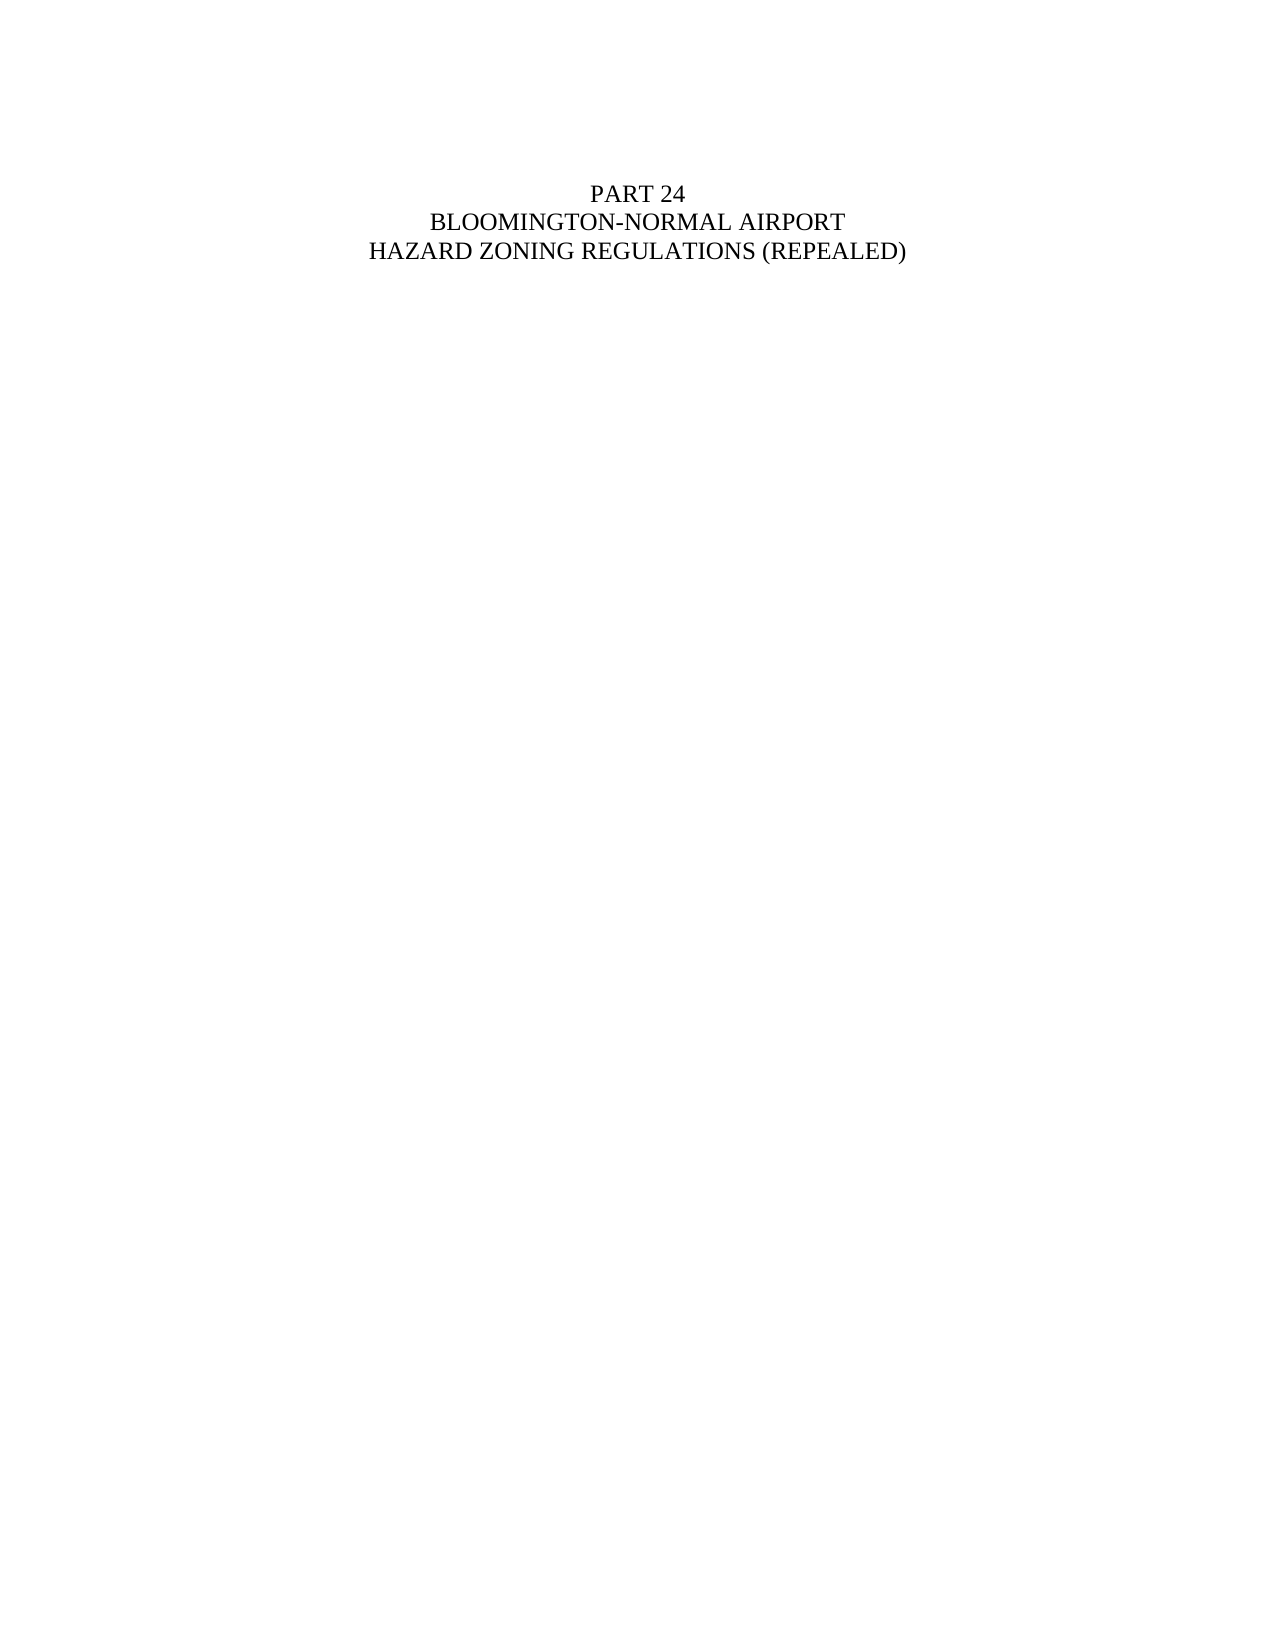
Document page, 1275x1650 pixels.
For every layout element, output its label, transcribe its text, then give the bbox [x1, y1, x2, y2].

text BLOOMINGTON-NORMAL AIRPORT [150, 207, 1125, 236]
text PART 24 [150, 179, 1125, 207]
text HAZARD ZONING REGULATIONS (REPEALED) [150, 236, 1125, 265]
